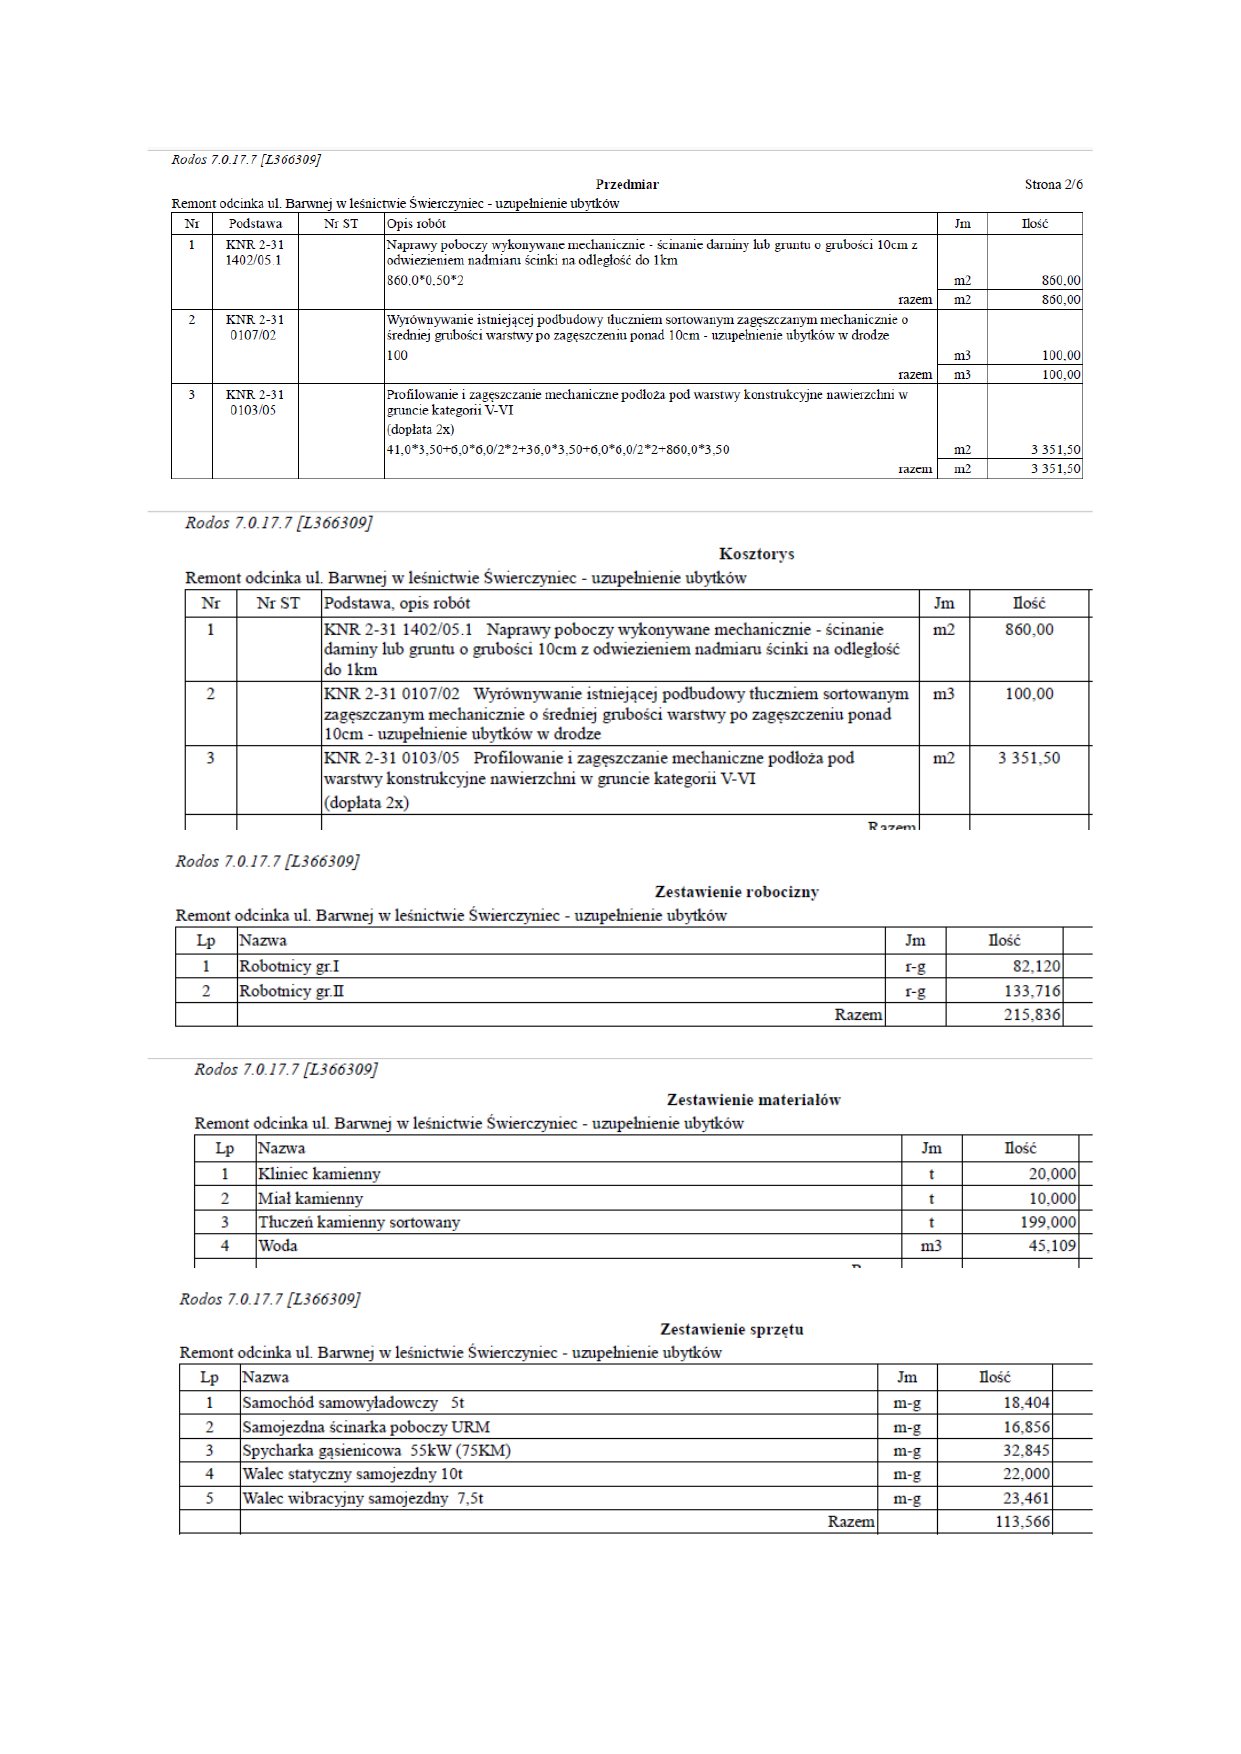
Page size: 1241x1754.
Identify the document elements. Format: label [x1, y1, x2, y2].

picture [147, 1289, 1093, 1547]
picture [147, 510, 1093, 830]
picture [147, 1058, 1093, 1268]
picture [147, 851, 1093, 1037]
picture [147, 147, 1093, 489]
